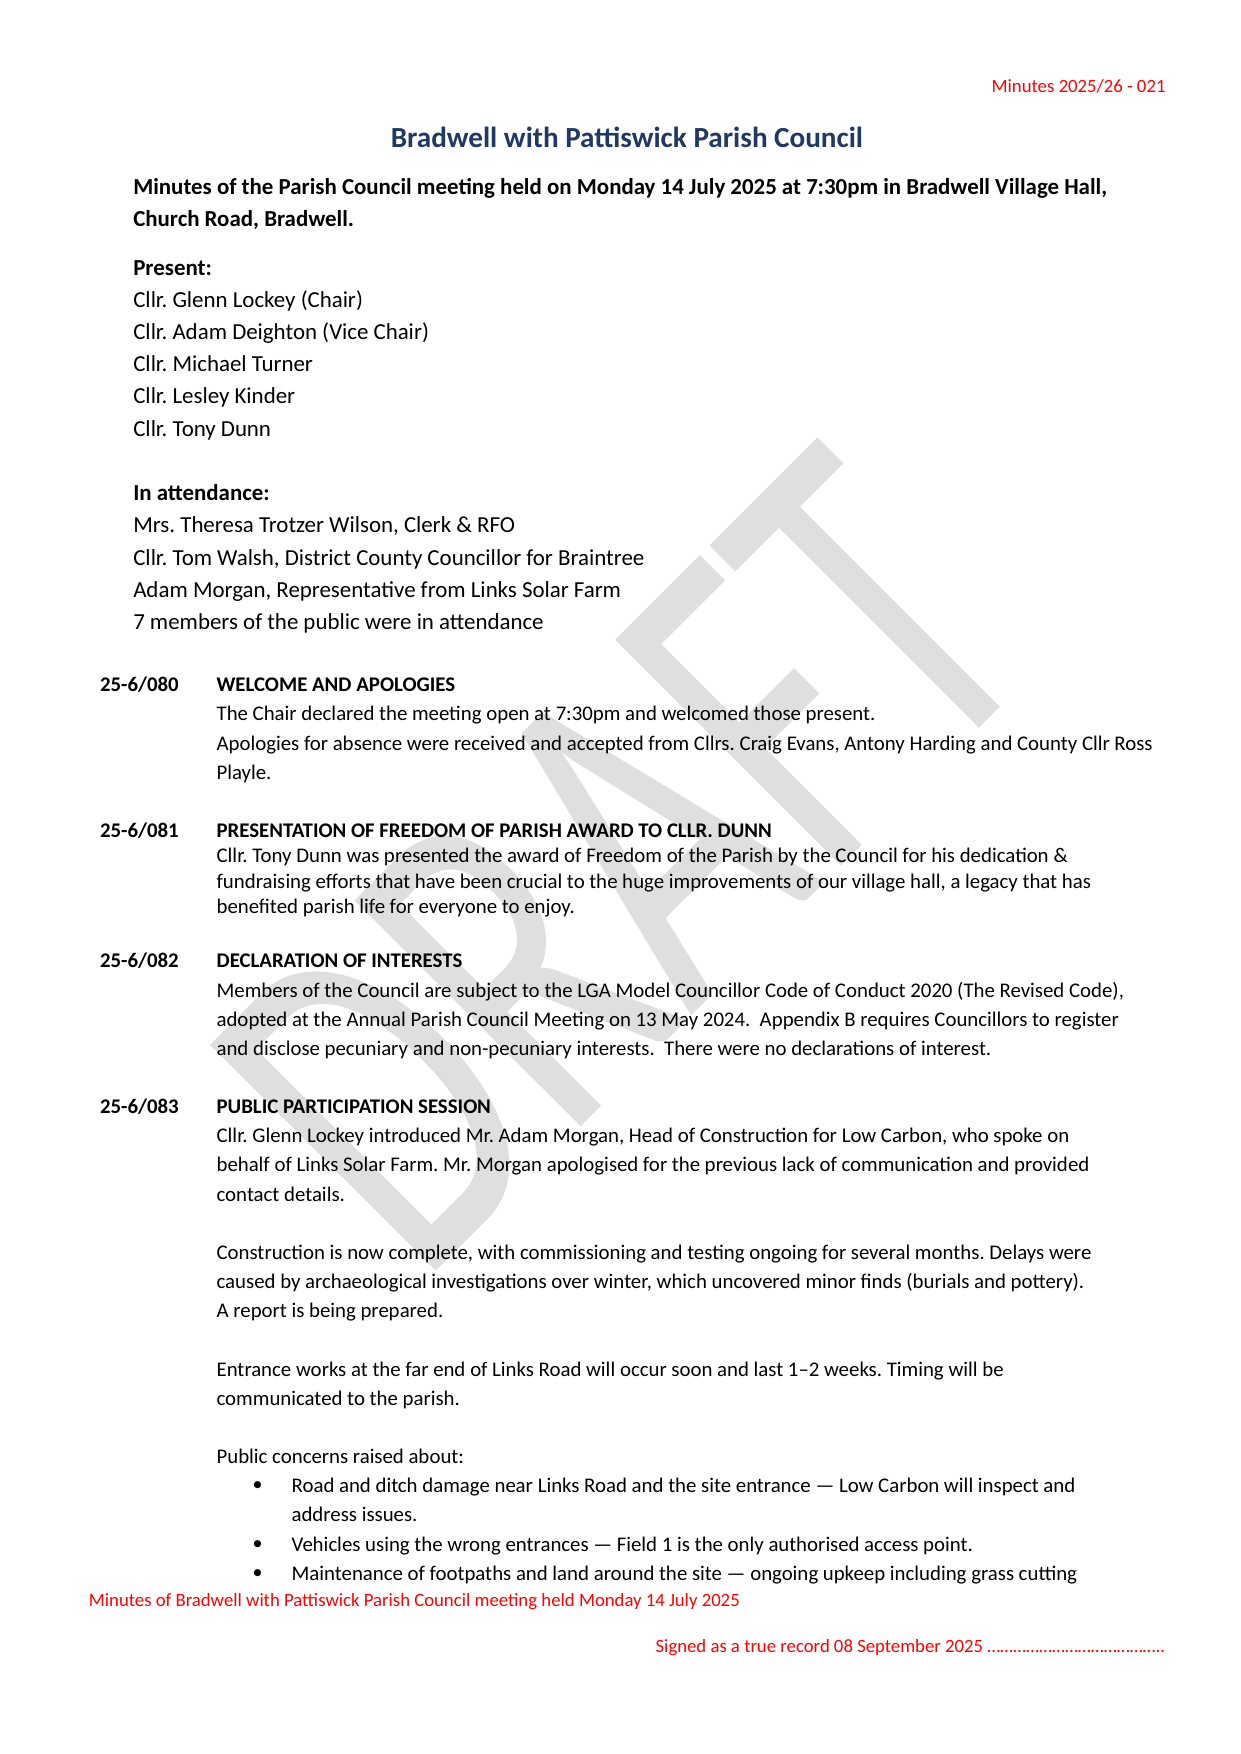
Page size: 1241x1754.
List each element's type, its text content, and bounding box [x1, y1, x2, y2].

table_cell DECLARATION OF INTERESTS Members of the Council are subject to the LGA Model Councillor Code of Conduct 2020 (The Revised Code), adopted at the Annual Parish Council Meeting on 13 May 2024. Appendix B requires Councillors to register and disclose pecuniary and non-pecuniary interests. There were no declarations of interest. [205, 948, 1166, 1093]
text Mrs. Theresa Trotzer Wilson, Clerk & RFO [133, 510, 1165, 538]
table_cell 25-6/081 [89, 817, 205, 948]
text Minutes of the Parish Council meeting held on Monday 14 July 2025 at 7:30pm in Bradwell Village Hall, Church Road, Bradwell. [133, 172, 1165, 232]
text Cllr. Michael Turner [133, 349, 1165, 377]
table_cell 25-6/082 [89, 948, 205, 1093]
text Cllr. Lesley Kinder [133, 382, 1165, 410]
text Cllr. Adam Deighton (Vice Chair) [133, 317, 1165, 345]
table_header 25-6/080 [89, 671, 205, 817]
text Adam Morgan, Representative from Links Solar Farm [133, 575, 1165, 603]
text Cllr. Tony Dunn [133, 414, 1165, 442]
text Cllr. Tom Walsh, District County Councillor for Braintree [133, 543, 1165, 571]
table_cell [205, 1093, 1166, 1585]
text In attendance: [133, 478, 1165, 506]
text Bradwell with Pattiswick Parish Council [89, 119, 1165, 155]
table_cell 25-6/083 [89, 1093, 205, 1585]
table_header WELCOME AND APOLOGIES The Chair declared the meeting open at 7:30pm and welcomed those present. Apologies for absence were received and accepted from Cllrs. Craig Evans, Antony Harding and County Cllr Ross Playle. [205, 671, 1166, 817]
text Present: [133, 253, 1165, 281]
text Cllr. Glenn Lockey (Chair) [133, 285, 1165, 313]
table_cell PRESENTATION OF FREEDOM OF PARISH AWARD TO CLLR. DUNN Cllr. Tony Dunn was presented the award of Freedom of the Parish by the Council for his dedication & fundraising efforts that have been crucial to the huge improvements of our village hall, a legacy that has benefited parish life for everyone to enjoy. [205, 817, 1166, 948]
text 7 members of the public were in attendance [133, 607, 1165, 635]
